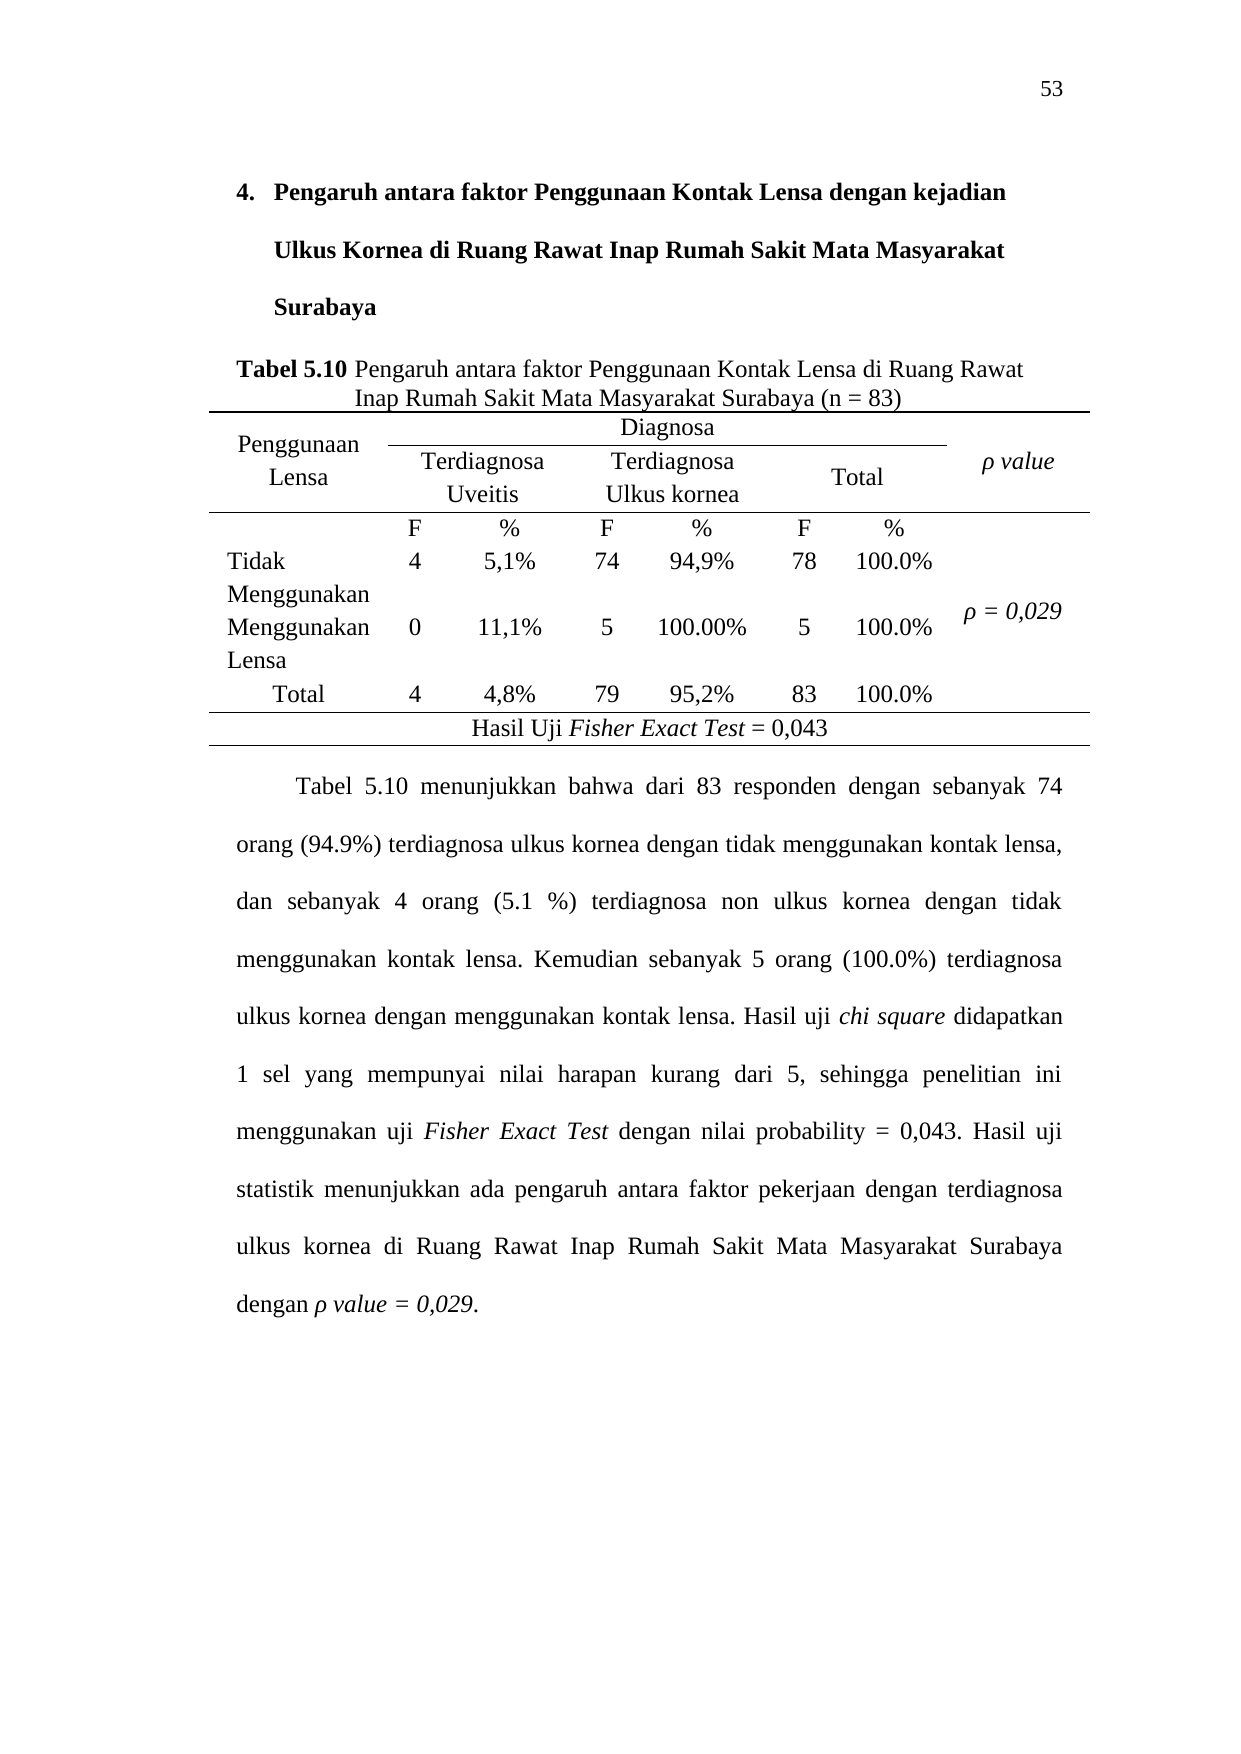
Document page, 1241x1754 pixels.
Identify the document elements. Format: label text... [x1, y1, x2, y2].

table_cell % 94,9% [636, 513, 767, 611]
table_cell 4,8% [442, 678, 577, 712]
table_cell % 5,1% [442, 513, 577, 611]
table_cell Terdiagnosa Ulkus kornea [577, 446, 767, 512]
table_cell 5 [577, 611, 636, 678]
table_cell 95,2% [636, 678, 767, 712]
table_cell 83 [767, 678, 841, 712]
table_cell Total [209, 678, 387, 712]
table_cell F 74 [577, 513, 636, 611]
list Pengaruh antara faktor Penggunaan Kontak Lensa dengan kejadian Ulkus Kornea di Ruang Rawat Inap Rumah Sakit Mata Masyarakat Surabaya [236, 177, 1063, 321]
table_header Diagnosa [388, 413, 947, 445]
table_cell 79 [577, 678, 636, 712]
table_cell 5 [767, 611, 841, 678]
table_cell Tidak Menggunakan [209, 513, 387, 611]
text Tabel 5.10 menunjukkan bahwa dari 83 responden dengan sebanyak 74 orang (94.9%) terdiagnosa ulkus kornea dengan tidak menggunakan kontak lensa, dan sebanyak 4 orang (5.1 %) terdiagnosa non ulkus kornea dengan tidak menggunakan kontak lensa. Kemudian sebanyak 5 orang (100.0%) terdiagnosa ulkus kornea dengan menggunakan kontak lensa. Hasil uji chi square didapatkan 1 sel yang mempunyai nilai harapan kurang dari 5, sehingga penelitian ini menggunakan uji Fisher Exact Test dengan nilai probability = 0,043. Hasil uji statistik menunjukkan ada pengaruh antara faktor pekerjaan dengan terdiagnosa ulkus kornea di Ruang Rawat Inap Rumah Sakit Mata Masyarakat Surabaya dengan ρ value = 0,029. [236, 771, 1063, 1318]
table_cell F 4 [388, 513, 442, 611]
table_header Penggunaan Lensa [209, 413, 387, 512]
table_cell 11,1% [442, 611, 577, 678]
table_cell 100.0% [841, 678, 947, 712]
table_cell Terdiagnosa Uveitis [388, 446, 577, 512]
table_cell 0 [388, 611, 442, 678]
table_cell F 78 [767, 513, 841, 611]
table_cell Total [767, 446, 947, 512]
table_cell ρ = 0,029 [947, 513, 1090, 712]
table_cell Menggunakan Lensa [209, 611, 387, 678]
table_cell 4 [388, 678, 442, 712]
table_header ρ value [947, 413, 1090, 512]
table_cell 100.0% [841, 611, 947, 678]
table_cell % 100.0% [841, 513, 947, 611]
table_cell 100.00% [636, 611, 767, 678]
subtitle Tabel 5.10 Pengaruh antara faktor Penggunaan Kontak Lensa di Ruang Rawat Inap Rumah Sakit Mata Masyarakat Surabaya (n = 83) [236, 354, 1063, 411]
table_cell Hasil Uji Fisher Exact Test = 0,043 [209, 713, 1090, 745]
